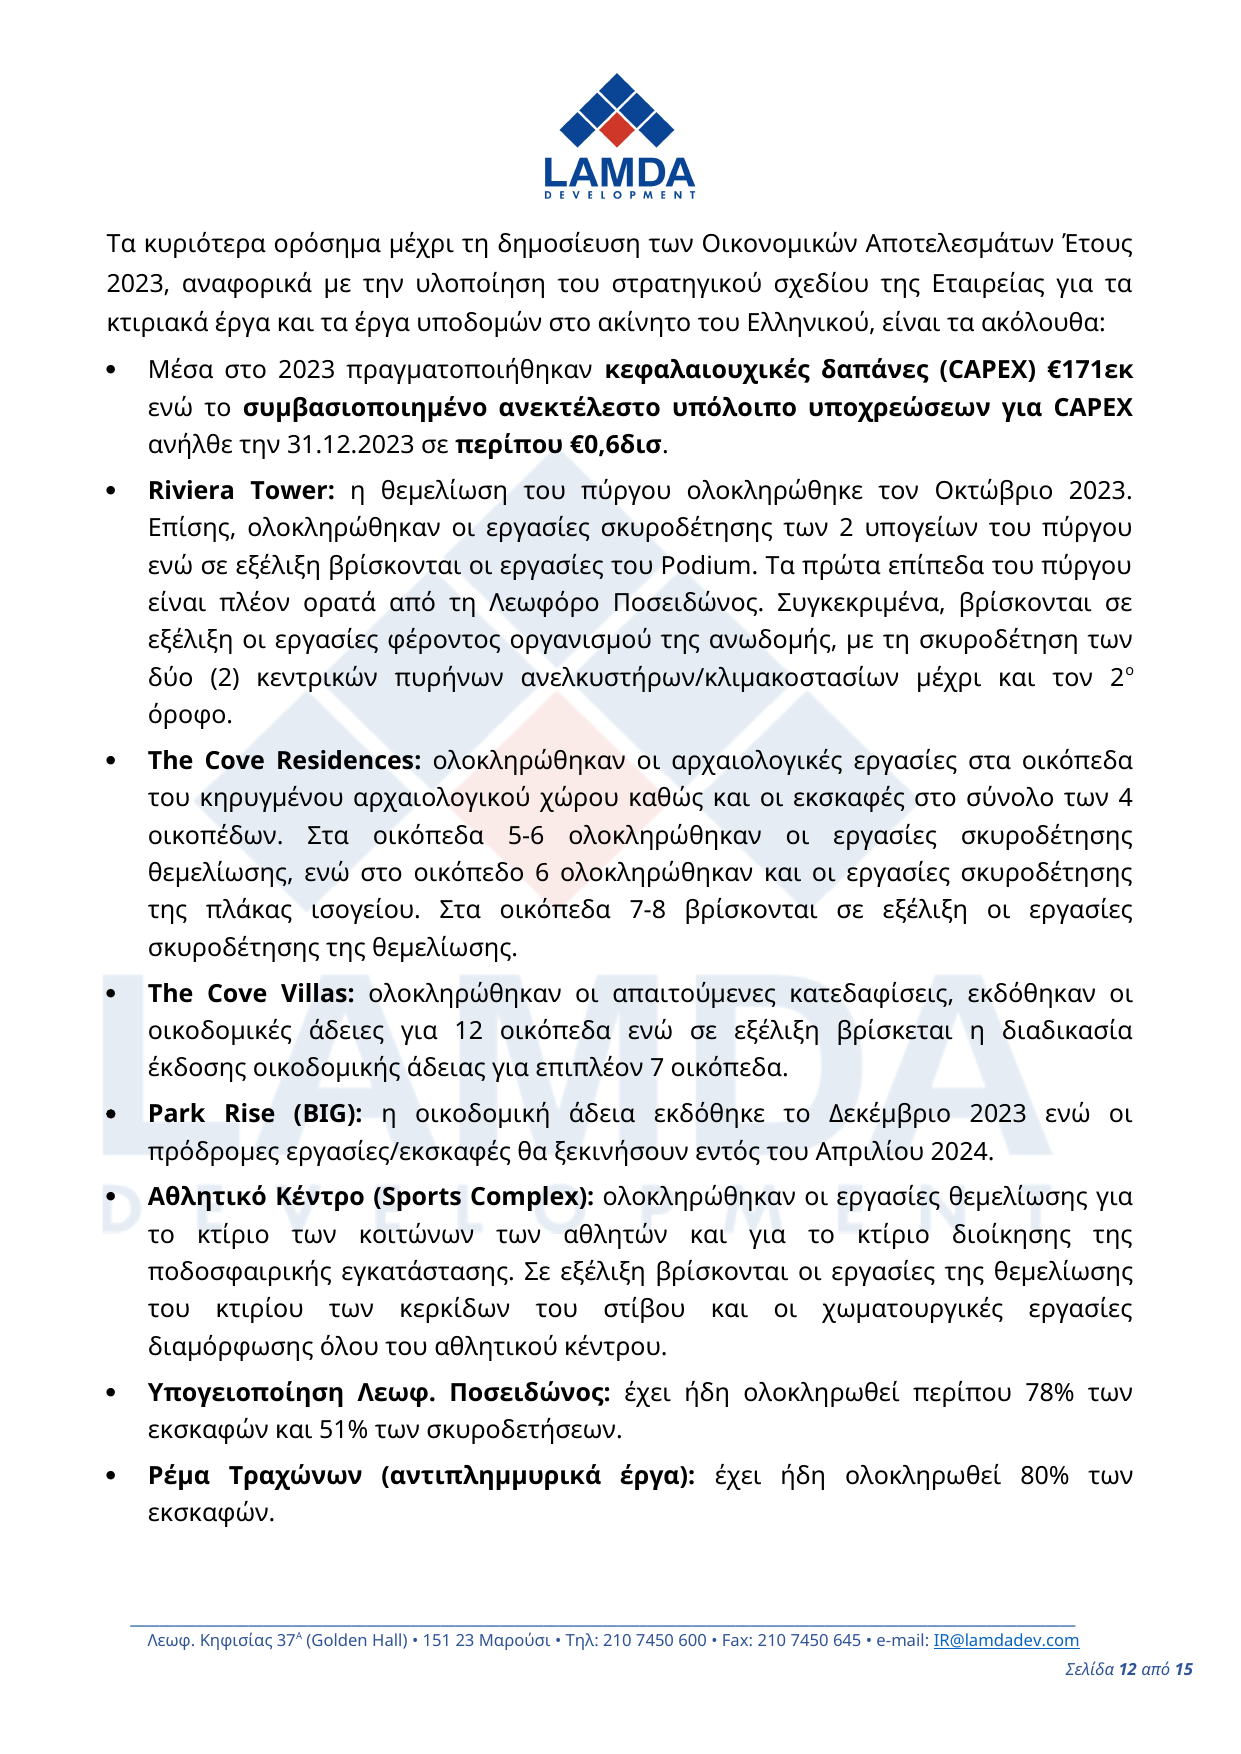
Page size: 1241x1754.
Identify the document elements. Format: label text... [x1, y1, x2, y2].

list Αθλητικό Κέντρο (Sports Complex): ολοκληρώθηκαν οι εργασίες θεμελίωσης για το κτίριο των κοιτώνων των αθλητών και για το κτίριο διοίκησης της ποδοσφαιρικής εγκατάστασης. Σε εξέλιξη βρίσκονται οι εργασίες της θεμελίωσης του κτιρίου των κερκίδων του στίβου και οι χωματουργικές εργασίες διαμόρφωσης όλου του αθλητικού κέντρου. [106, 1179, 1134, 1363]
text Τα κυριότερα ορόσημα μέχρι τη δημοσίευση των Οικονομικών Αποτελεσμάτων Έτους 2023, αναφορικά με την υλοποίηση του στρατηγικού σχεδίου της Εταιρείας για τα κτιριακά έργα και τα έργα υποδομών στο ακίνητο του Ελληνικού, είναι τα ακόλουθα: [106, 226, 1134, 338]
list The Cove Villas: ολοκληρώθηκαν οι απαιτούμενες κατεδαφίσεις, εκδόθηκαν οι οικοδομικές άδειες για 12 οικόπεδα ενώ σε εξέλιξη βρίσκεται η διαδικασία έκδοσης οικοδομικής άδειας για επιπλέον 7 οικόπεδα. [106, 975, 1134, 1084]
list Ρέμα Τραχώνων (αντιπλημμυρικά έργα): έχει ήδη ολοκληρωθεί 80% των εκσκαφών. [106, 1457, 1134, 1529]
list Μέσα στο 2023 πραγματοποιήθηκαν κεφαλαιουχικές δαπάνες (CAPEX) €171εκ ενώ το συμβασιοποιημένο ανεκτέλεστο υπόλοιπο υποχρεώσεων για CAPEX ανήλθε την 31.12.2023 σε περίπου €0,6δισ. [106, 352, 1134, 461]
list The Cove Residences: ολοκληρώθηκαν οι αρχαιολογικές εργασίες στα οικόπεδα του κηρυγμένου αρχαιολογικού χώρου καθώς και οι εκσκαφές στο σύνολο των 4 οικοπέδων. Στα οικόπεδα 5-6 ολοκληρώθηκαν οι εργασίες σκυροδέτησης θεμελίωσης, ενώ στο οικόπεδο 6 ολοκληρώθηκαν και οι εργασίες σκυροδέτησης της πλάκας ισογείου. Στα οικόπεδα 7-8 βρίσκονται σε εξέλιξη οι εργασίες σκυροδέτησης της θεμελίωσης. [106, 743, 1134, 964]
list Riviera Tower: η θεμελίωση του πύργου ολοκληρώθηκε τον Οκτώβριο 2023. Επίσης, ολοκληρώθηκαν οι εργασίες σκυροδέτησης των 2 υπογείων του πύργου ενώ σε εξέλιξη βρίσκονται οι εργασίες του Podium. Τα πρώτα επίπεδα του πύργου είναι πλέον ορατά από τη Λεωφόρο Ποσειδώνος. Συγκεκριμένα, βρίσκονται σε εξέλιξη οι εργασίες φέροντος οργανισμού της ανωδομής, με τη σκυροδέτηση των δύο (2) κεντρικών πυρήνων ανελκυστήρων/κλιμακοστασίων μέχρι και τον 2ο όροφο. [106, 472, 1134, 731]
list Υπογειοποίηση Λεωφ. Ποσειδώνος: έχει ήδη ολοκληρωθεί περίπου 78% των εκσκαφών και 51% των σκυροδετήσεων. [106, 1374, 1134, 1446]
picture [102, 447, 1054, 1234]
picture [531, 73, 709, 199]
list Park Rise (BIG): η οικοδομική άδεια εκδόθηκε το Δεκέμβριο 2023 ενώ οι πρόδρομες εργασίες/εκσκαφές θα ξεκινήσουν εντός του Απριλίου 2024. [106, 1096, 1134, 1167]
